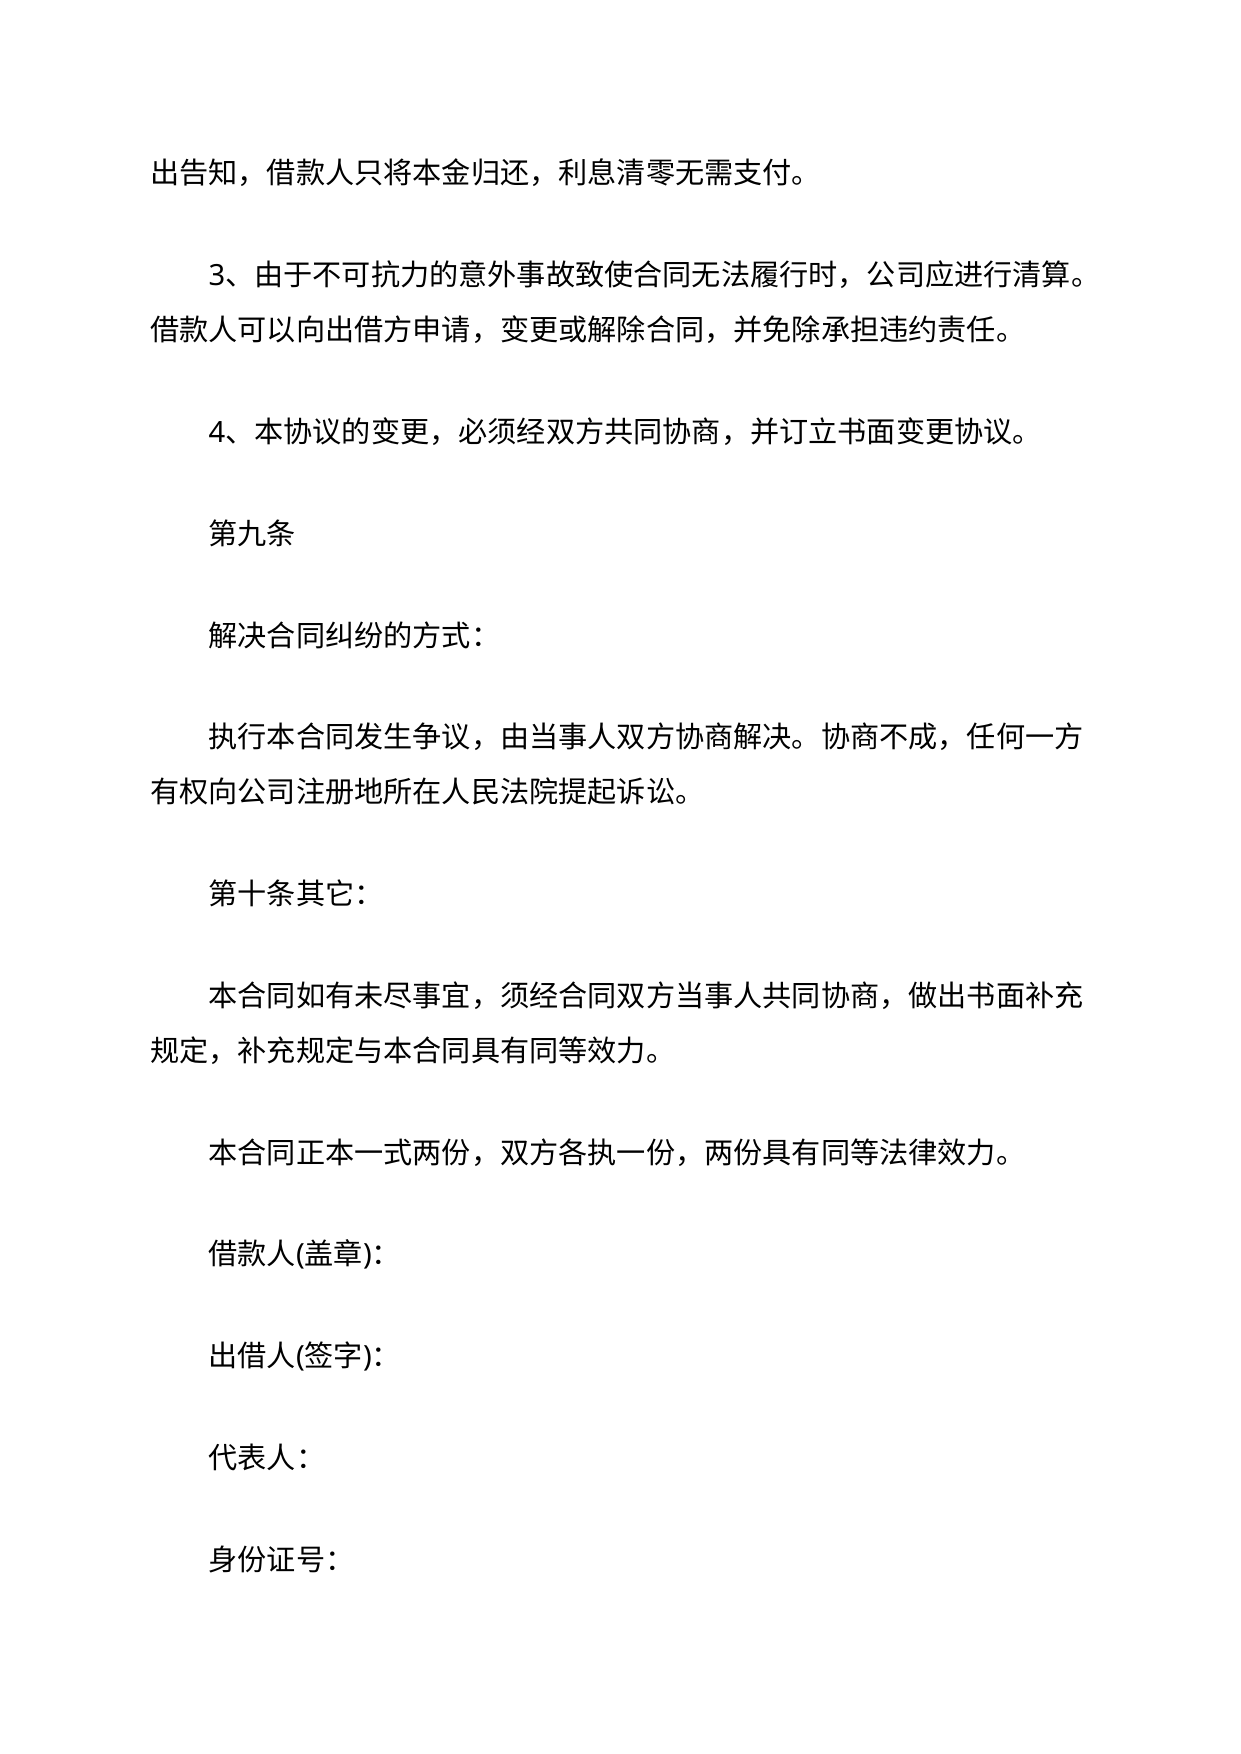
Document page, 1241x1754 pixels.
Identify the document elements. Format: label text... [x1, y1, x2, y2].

text 出借人(签字)： [150, 1333, 1090, 1375]
text 4、本协议的变更，必须经双方共同协商，并订立书面变更协议。 [150, 408, 1090, 451]
text 本合同正本一式两份，双方各执一份，两份具有同等法律效力。 [150, 1129, 1090, 1171]
text 身份证号： [150, 1537, 1090, 1579]
text 第九条 [150, 511, 1090, 553]
text 3、由于不可抗力的意外事故致使合同无法履行时，公司应进行清算。借款人可以向出借方申请，变更或解除合同，并免除承担违约责任。 [150, 252, 1090, 349]
text 借款人(盖章)： [150, 1231, 1090, 1273]
text 解决合同纠纷的方式： [150, 612, 1090, 654]
text 本合同如有未尽事宜，须经合同双方当事人共同协商，做出书面补充规定，补充规定与本合同具有同等效力。 [150, 972, 1090, 1070]
text 执行本合同发生争议，由当事人双方协商解决。协商不成，任何一方有权向公司注册地所在人民法院提起诉讼。 [150, 714, 1090, 811]
text 第十条其它： [150, 871, 1090, 913]
text 代表人： [150, 1435, 1090, 1477]
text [150, 150, 1090, 192]
